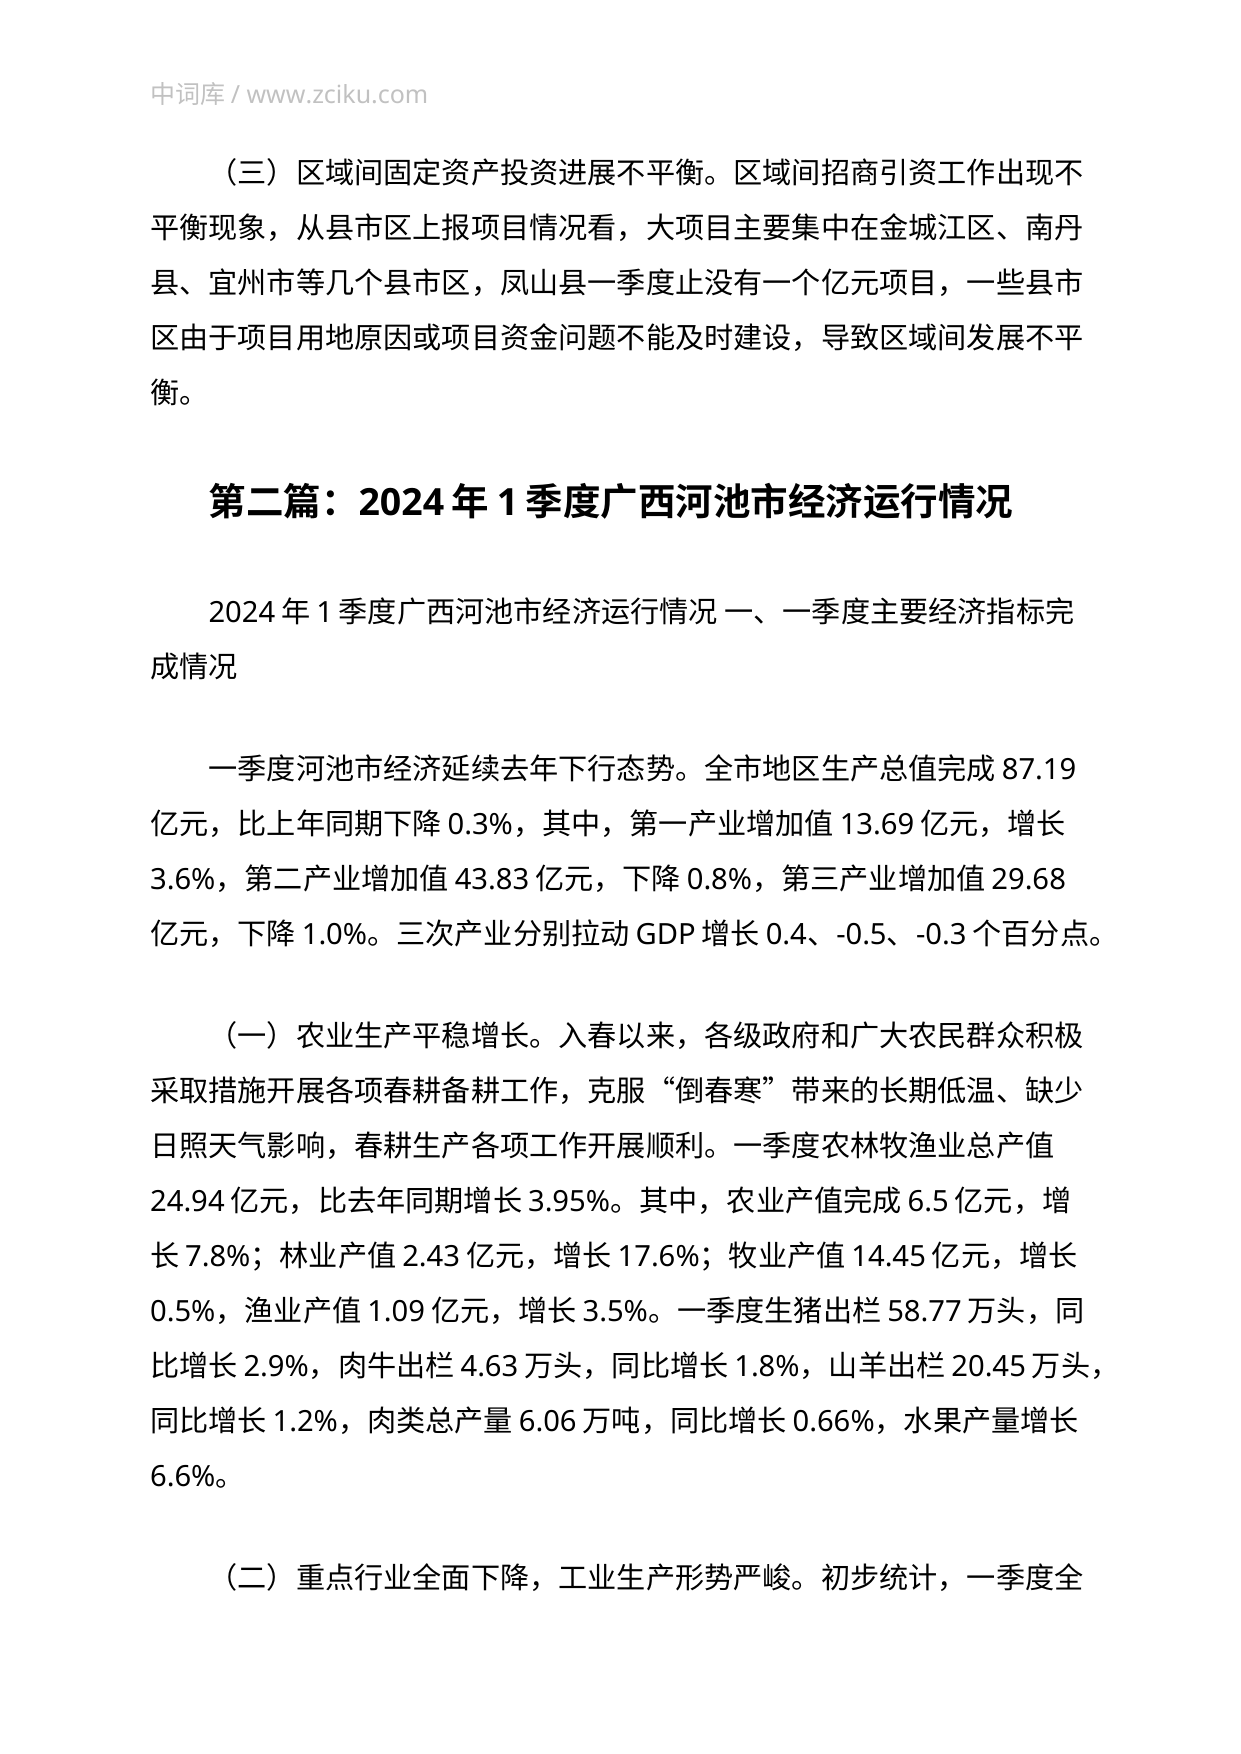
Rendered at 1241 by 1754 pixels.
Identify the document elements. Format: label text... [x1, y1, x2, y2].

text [150, 1554, 1090, 1597]
text （一）农业生产平稳增长。入春以来，各级政府和广大农民群众积极采取措施开展各项春耕备耕工作，克服“倒春寒”带来的长期低温、缺少日照天气影响，春耕生产各项工作开展顺利。一季度农林牧渔业总产值24.94亿元，比去年同期增长3.95%。其中，农业产值完成6.5亿元，增长7.8%；林业产值2.43亿元，增长17.6%；牧业产值14.45亿元，增长0.5%，渔业产值1.09亿元，增长3.5%。一季度生猪出栏58.77万头，同比增长2.9%，肉牛出栏4.63万头，同比增长1.8%，山羊出栏20.45万头，同比增长1.2%，肉类总产量6.06万吨，同比增长0.66%，水果产量增长6.6%。 [150, 1013, 1090, 1495]
text 第二篇：2024年1季度广西河池市经济运行情况 [150, 471, 1090, 526]
text 一季度河池市经济延续去年下行态势。全市地区生产总值完成87.19亿元，比上年同期下降0.3%，其中，第一产业增加值13.69亿元，增长3.6%，第二产业增加值43.83亿元，下降0.8%，第三产业增加值29.68亿元，下降1.0%。三次产业分别拉动GDP增长0.4、-0.5、-0.3个百分点。 [150, 746, 1090, 953]
text 2024年1季度广西河池市经济运行情况 一、一季度主要经济指标完成情况 [150, 589, 1090, 686]
text （三）区域间固定资产投资进展不平衡。区域间招商引资工作出现不平衡现象，从县市区上报项目情况看，大项目主要集中在金城江区、南丹县、宜州市等几个县市区，凤山县一季度止没有一个亿元项目，一些县市区由于项目用地原因或项目资金问题不能及时建设，导致区域间发展不平衡。 [150, 150, 1090, 412]
